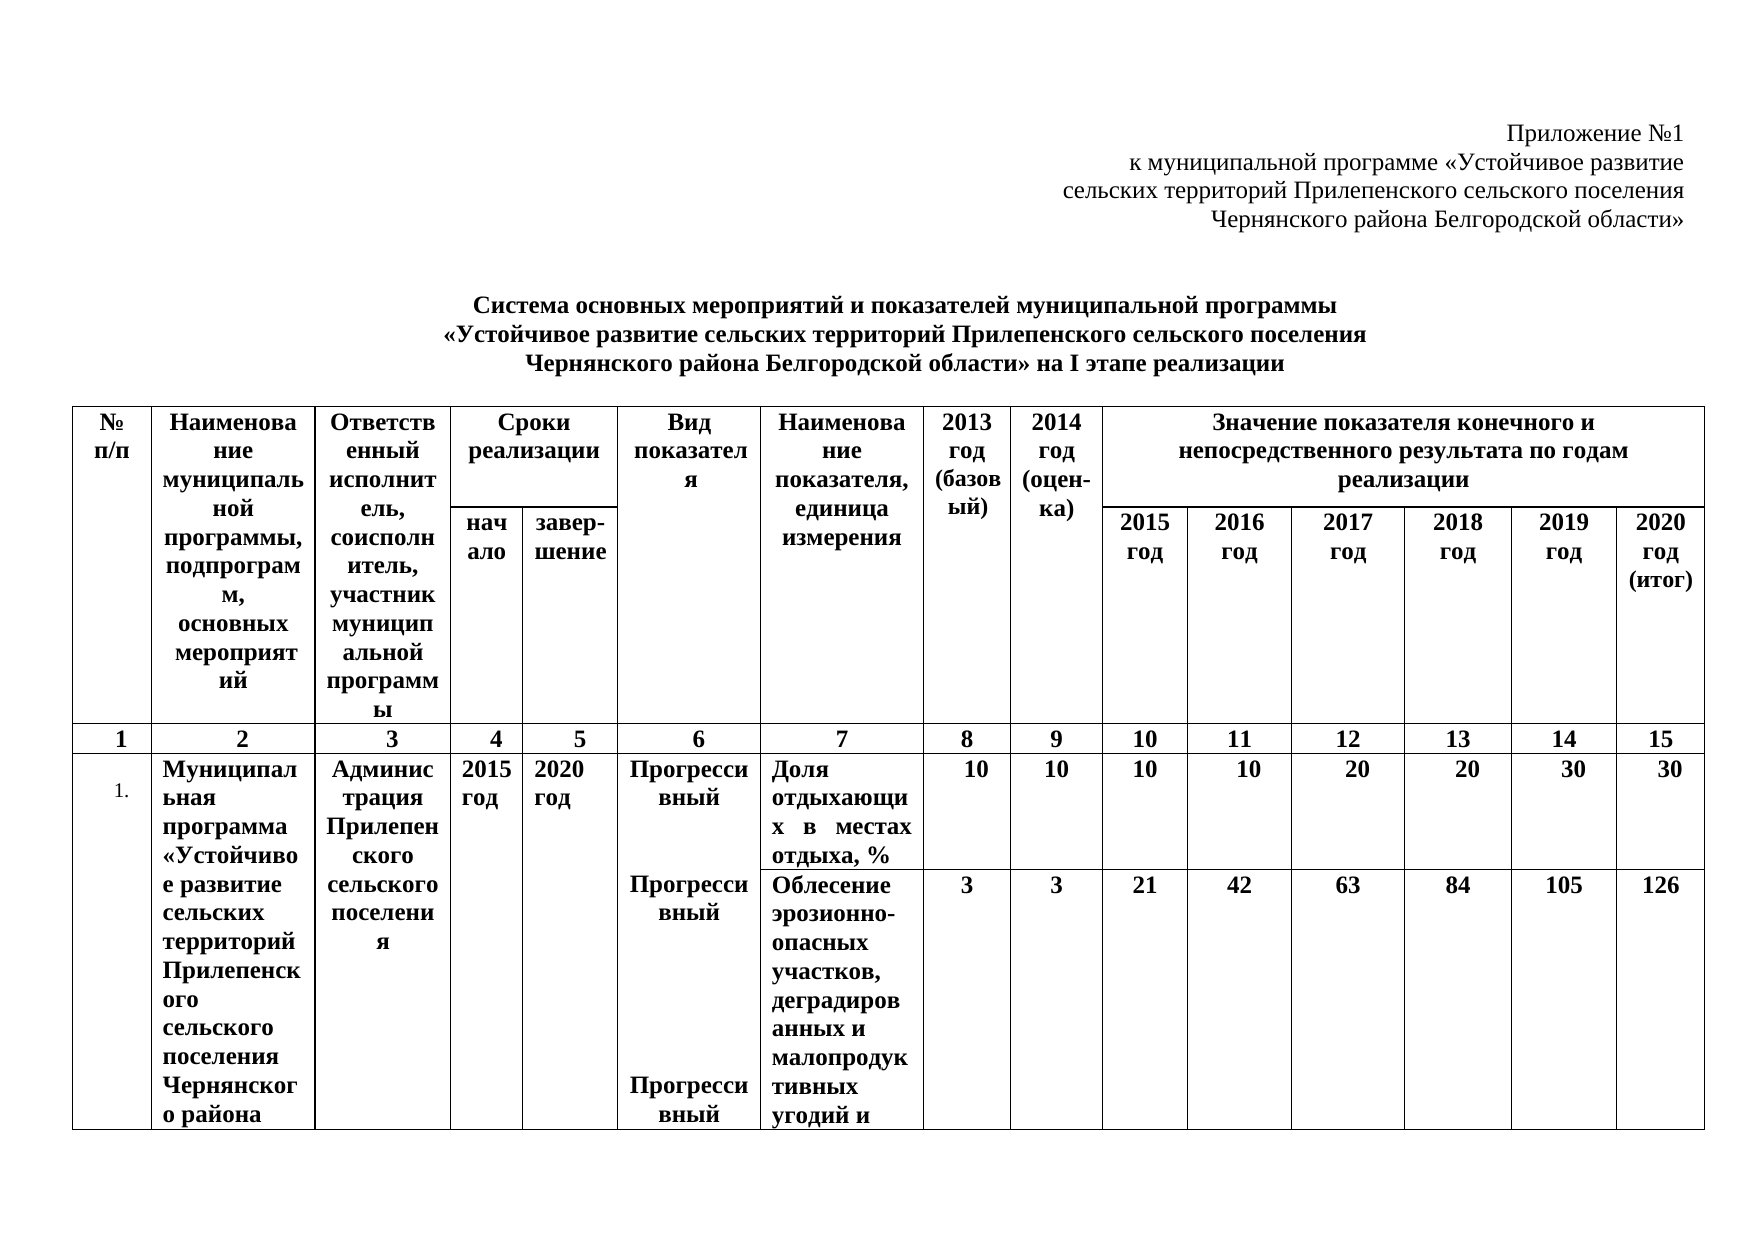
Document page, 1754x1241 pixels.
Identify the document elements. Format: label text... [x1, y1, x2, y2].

table_header Ответственный исполнитель, соисполнитель, участник муниципальной программы [316, 407, 450, 723]
table_cell 6 [618, 724, 760, 753]
text сельских территорий Прилепенского сельского поселения [75, 176, 1684, 204]
text Система основных мероприятий и показателей муниципальной программы [75, 291, 1735, 319]
table_cell 15 [1617, 724, 1704, 753]
table_cell 63 [1292, 870, 1404, 1128]
table_cell 10 [1188, 754, 1291, 869]
table_cell 21 [1103, 870, 1187, 1128]
table_cell 2020 год [523, 754, 617, 1128]
table_header 2013 год (базовый) [924, 407, 1010, 723]
table_cell 10 [1011, 754, 1102, 869]
table_cell 2017 год [1292, 508, 1404, 723]
table_cell 11 [1188, 724, 1291, 753]
table_cell 126 [1617, 870, 1704, 1128]
table_cell 7 [761, 724, 923, 753]
table_cell начало [451, 508, 522, 723]
table_cell 2015 год [1103, 508, 1187, 723]
text Чернянского района Белгородской области» [75, 204, 1684, 233]
table_cell Муниципальная программа «Устойчивое развитие сельских территорий Прилепенского сельского поселения Чернянского района Белгородской области» [152, 754, 314, 1128]
table_header Сроки реализации [451, 407, 617, 506]
table_cell 1. [73, 754, 151, 1128]
table_header Наименование муниципальной программы, подпрограмм, основных мероприятий [152, 407, 314, 723]
table_header Значение показателя конечного и непосредственного результата по годам реализации [1103, 407, 1704, 506]
table_cell 20 [1405, 754, 1511, 869]
table_cell 4 [451, 724, 522, 753]
table_cell 3 [1011, 870, 1102, 1128]
text Приложение №1 [75, 118, 1684, 147]
table_cell 8 [924, 724, 1010, 753]
table_cell 3 [924, 870, 1010, 1128]
table_header № п/п [73, 407, 151, 723]
text «Устойчивое развитие сельских территорий Прилепенского сельского поселения [75, 319, 1735, 348]
table_cell 2015 год [451, 754, 522, 1128]
table_cell 2018 год [1405, 508, 1511, 723]
table_cell 5 [523, 724, 617, 753]
table_cell 42 [1188, 870, 1291, 1128]
table_cell 2020 год (итог) [1617, 508, 1704, 723]
table_cell 12 [1292, 724, 1404, 753]
table_cell 1 [73, 724, 151, 753]
table_cell 3 [316, 724, 450, 753]
text к муниципальной программе «Устойчивое развитие [75, 147, 1684, 176]
table_cell 84 [1405, 870, 1511, 1128]
table_cell Доля отдыхающих в местах отдыха, % [761, 754, 923, 869]
table_cell 2016 год [1188, 508, 1291, 723]
table_header 2014 год (оцен-ка) [1011, 407, 1102, 723]
table_cell Облесение эрозионно-опасных участков, деградированных и малопродуктивных угодий и водоохранных зон водных объектов, га [761, 870, 923, 1128]
table_cell завер-шение [523, 508, 617, 723]
table_cell 9 [1011, 724, 1102, 753]
table_cell 10 [924, 754, 1010, 869]
table_header Наименование показателя, единица измерения [761, 407, 923, 723]
table_cell 30 [1512, 754, 1616, 869]
table_header Вид показателя [618, 407, 760, 723]
table_cell 20 [1292, 754, 1404, 869]
table_cell Администрация Прилепенского сельского поселения [316, 754, 450, 1128]
table_cell 10 [1103, 754, 1187, 869]
table_cell 13 [1405, 724, 1511, 753]
table_cell 30 [1617, 754, 1704, 869]
table_cell 105 [1512, 870, 1616, 1128]
table_cell 2019 год [1512, 508, 1616, 723]
table_cell Прогрессивный Прогрессивный Прогрессивный Прогрессивный [618, 754, 760, 1128]
table_cell 10 [1103, 724, 1187, 753]
table_cell 2 [152, 724, 314, 753]
table_cell 14 [1512, 724, 1616, 753]
text Чернянского района Белгородской области» на I этапе реализации [75, 348, 1735, 377]
